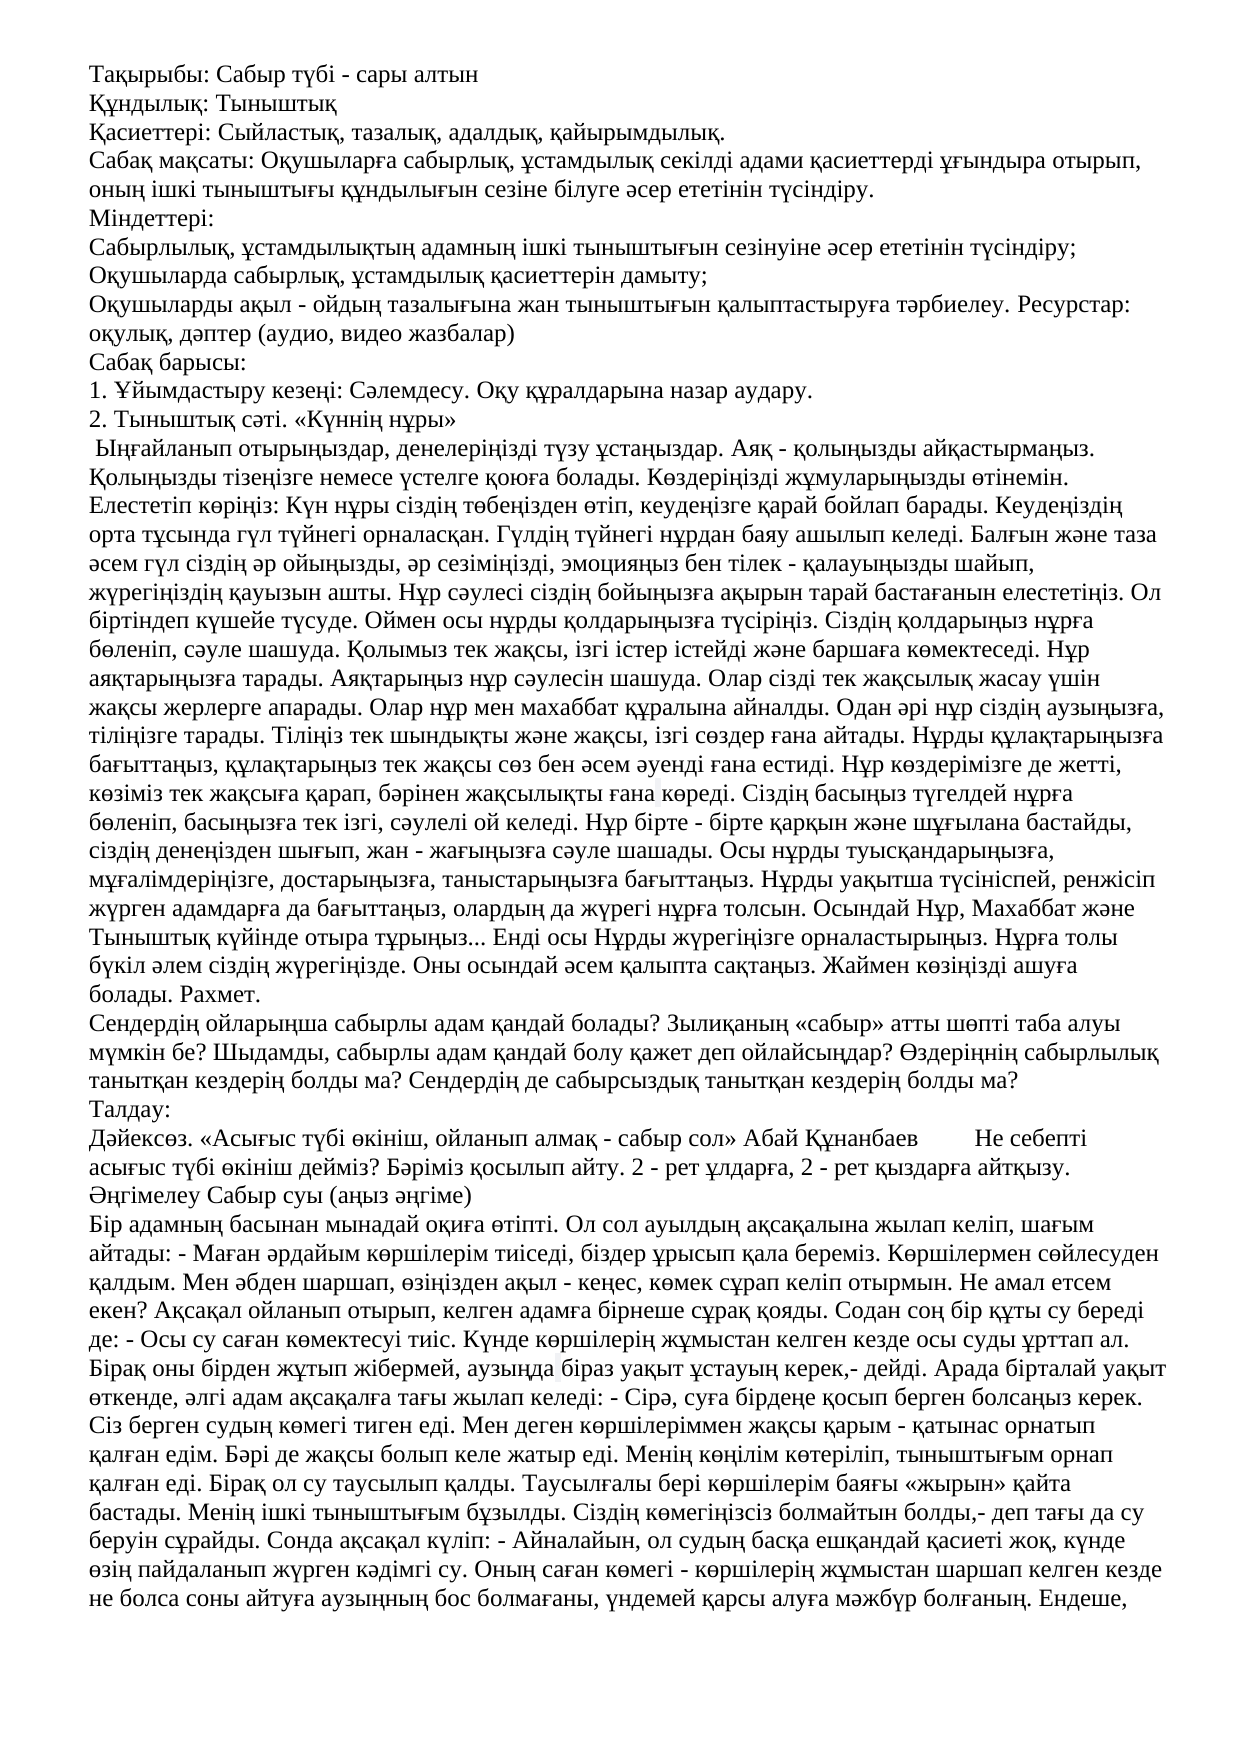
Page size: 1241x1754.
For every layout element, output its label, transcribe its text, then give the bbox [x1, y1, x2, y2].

text Сабақ барысы: [89, 347, 1167, 375]
text 2. Тыныштық сәтi. «Күннің нұры» [89, 404, 1167, 433]
text Сабырлылық, ұстамдылықтың адамның ішкі тыныштығын сезінуіне әсер ететінін түсіндіру; Оқушыларда сабырлық, ұстамдылық қасиеттерін дамыту; [89, 232, 1167, 289]
text Құндылық: Тыныштық [89, 88, 1167, 117]
text Қасиеттері: Сыйластық, тазалық, адалдық, қайырымдылық. [89, 117, 1167, 145]
text Оқушыларды ақыл - ойдың тазалығына жан тыныштығын қалыптастыруға тәрбиелеу. Ресурстар: оқулық, дәптер (аудио, видео жазбалар) [89, 289, 1167, 347]
text 1. Ұйымдастыру кезеңi: Сәлемдесу. Оқу құралдарына назар аудару. [89, 375, 1167, 404]
text Әңгімелеу Сабыр суы (аңыз әңгіме) [89, 1180, 1167, 1209]
text Тақырыбы: Сабыр түбі - сары алтын [89, 59, 1167, 88]
text Міндеттері: [89, 203, 1167, 232]
text Сендердің ойларыңша сабырлы адам қандай болады? Зылиқаның «сабыр» атты шөпті таба алуы мүмкін бе? Шыдамды, сабырлы адам қандай болу қажет деп ойлайсыңдар? Өздеріңнің сабырлылық танытқан кездерің болды ма? Сендердің де сабырсыздық танытқан кездерің болды ма? [89, 1008, 1167, 1094]
text Сабақ мақсаты: Оқушыларға сабырлық, ұстамдылық секілді адами қасиеттерді ұғындыра отырып, оның ішкі тыныштығы құндылығын сезіне білуге әсер ететінін түсіндіру. [89, 145, 1167, 203]
text Талдау: [89, 1094, 1167, 1123]
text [89, 1209, 1167, 1612]
text Дәйексөз. «Асығыс түбі өкініш, ойланып алмақ - сабыр сол» Абай Құнанбаев Не себепті асығыс түбі өкініш дейміз? Бәріміз қосылып айту. 2 - рет ұлдарға, 2 - рет қыздарға айтқызу. [89, 1123, 1167, 1180]
text Ыңғайланып отырыңыздар, денелеріңізді түзу ұстаңыздар. Аяқ - қолыңызды айқастырмаңыз. Қолыңызды тізеңізге немесе үстелге қоюға болады. Көздеріңізді жұмуларыңызды өтінемін. Елестетіп көріңіз: Күн нұры сіздің төбеңізден өтіп, кеудеңізге қарай бойлап барады. Кеудеңіздің орта тұсында гүл түйнегі орналасқан. Гүлдің түйнегі нұрдан баяу ашылып келеді. Балғын және таза әсем гүл сіздің әр ойыңызды, әр сезіміңізді, эмоцияңыз бен тілек - қалауыңызды шайып, жүрегіңіздің қауызын ашты. Нұр сәулесі сіздің бойыңызға ақырын тарай бастағанын елестетіңіз. Ол біртіндеп күшейе түсуде. Оймен осы нұрды қолдарыңызға түсіріңіз. Сіздің қолдарыңыз нұрға бөленіп, сәуле шашуда. Қолымыз тек жақсы, ізгі істер істейді және баршаға көмектеседі. Нұр аяқтарыңызға тарады. Аяқтарыңыз нұр сәулесін шашуда. Олар сізді тек жақсылық жасау үшін жақсы жерлерге апарады. Олар нұр мен махаббат құралына айналды. Одан әрі нұр сіздің аузыңызға, тіліңізге тарады. Тіліңіз тек шындықты және жақсы, ізгі сөздер ғана айтады. Нұрды құлақтарыңызға бағыттаңыз, құлақтарыңыз тек жақсы сөз бен әсем әуенді ғана естиді. Нұр көздерімізге де жетті, көзіміз тек жақсыға қарап, бәрінен жақсылықты ғана көреді. Сіздің басыңыз түгелдей нұрға бөленіп, басыңызға тек ізгі, сәулелі ой келеді. Нұр бірте - бірте қарқын және шұғылана бастайды, сіздің денеңізден шығып, жан - жағыңызға сәуле шашады. Осы нұрды туысқандарыңызға, мұғалімдеріңізге, достарыңызға, таныстарыңызға бағыттаңыз. Нұрды уақытша түсініспей, ренжісіп жүрген адамдарға да бағыттаңыз, олардың да жүрегі нұрға толсын. Осындай Нұр, Махаббат және Тыныштық күйінде отыра тұрыңыз... Енді осы Нұрды жүрегіңізге орналастырыңыз. Нұрға толы бүкіл әлем сіздің жүрегіңізде. Оны осындай әсем қалыпта сақтаңыз. Жаймен көзіңізді ашуға болады. Рахмет. [89, 433, 1167, 1008]
